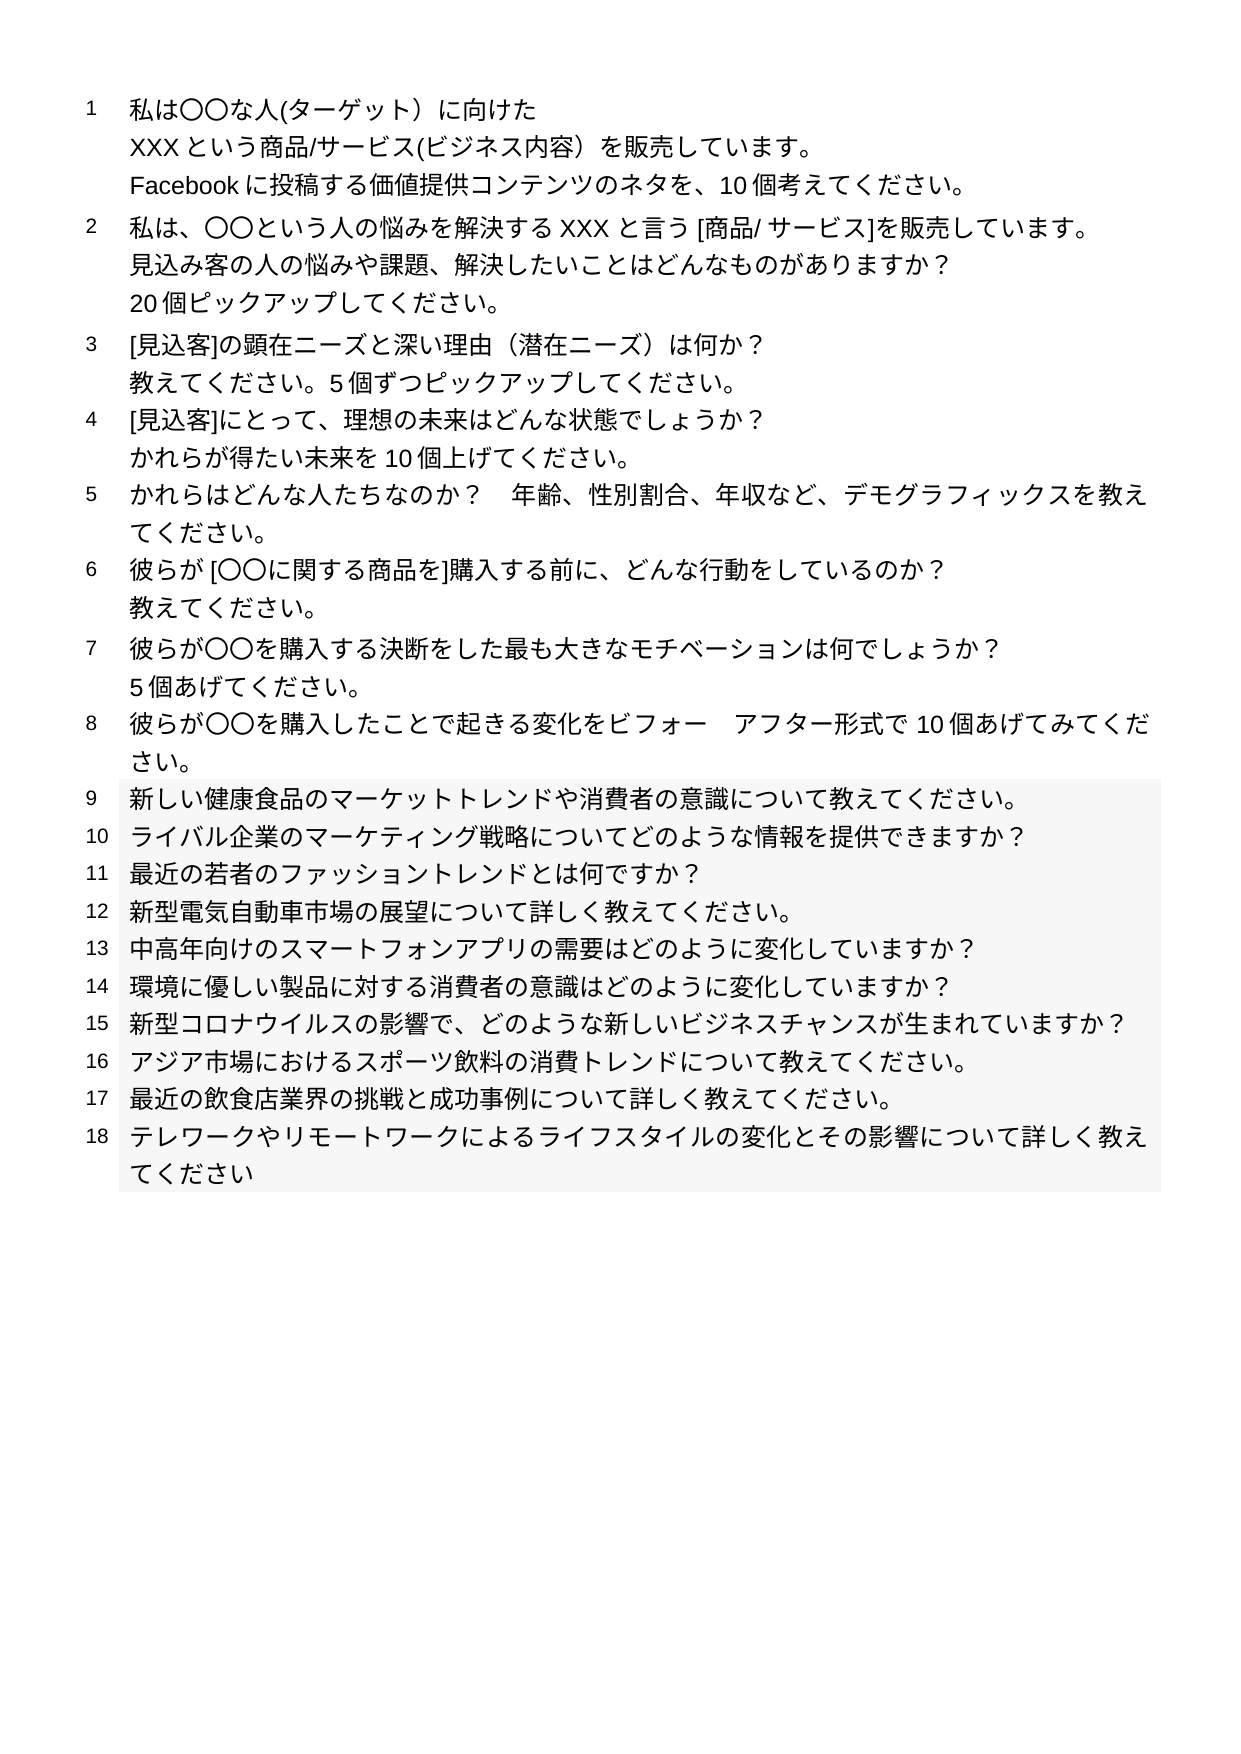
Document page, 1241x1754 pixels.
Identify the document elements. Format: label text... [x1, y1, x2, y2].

table_cell 最近の若者のファッショントレンドとは何ですか？ [119, 854, 1161, 892]
table_cell 彼らが〇〇を購入したことで起きる変化をビフォー アフター形式で10個あげてみてください。 [119, 704, 1161, 779]
table_cell 3 [75, 325, 119, 400]
table_cell 新型コロナウイルスの影響で、どのような新しいビジネスチャンスが生まれていますか？ [119, 1004, 1161, 1042]
table_cell 9 [75, 779, 119, 817]
table_cell 新しい健康食品のマーケットトレンドや消費者の意識について教えてください。 [119, 779, 1161, 817]
table_cell 彼らが [〇〇に関する商品を]購入する前に、どんな行動をしているのか？ 教えてください。 [119, 550, 1161, 629]
table_cell 17 [75, 1079, 119, 1117]
table_cell ライバル企業のマーケティング戦略についてどのような情報を提供できますか？ [119, 817, 1161, 854]
table_cell 新型電気自動車市場の展望について詳しく教えてください。 [119, 892, 1161, 929]
table_header 私は〇〇な人(ターゲット）に向けた XXXという商品/サービス(ビジネス内容）を販売しています。 Facebookに投稿する価値提供コンテンツのネタを、10個考えてください。 [119, 90, 1161, 208]
table_cell [見込客]の顕在ニーズと深い理由（潜在ニーズ）は何か？ 教えてください。5個ずつピックアップしてください。 [119, 325, 1161, 400]
table_cell 13 [75, 929, 119, 967]
table_cell 彼らが〇〇を購入する決断をした最も大きなモチベーションは何でしょうか？ 5個あげてください。 [119, 629, 1161, 704]
table_cell 6 [75, 550, 119, 629]
table_cell 私は、〇〇という人の悩みを解決するXXX と言う [商品/ サービス]を販売しています。 見込み客の人の悩みや課題、解決したいことはどんなものがありますか？ 20個ピックアップしてください。 [119, 208, 1161, 325]
table_cell 8 [75, 704, 119, 779]
table_cell 4 [75, 400, 119, 475]
table_cell 環境に優しい製品に対する消費者の意識はどのように変化していますか？ [119, 967, 1161, 1004]
table_header 1 [75, 90, 119, 208]
table_cell 14 [75, 967, 119, 1004]
table_cell 15 [75, 1004, 119, 1042]
table_cell 5 [75, 475, 119, 550]
table_cell 11 [75, 854, 119, 892]
table_cell 中高年向けのスマートフォンアプリの需要はどのように変化していますか？ [119, 929, 1161, 967]
table_cell 12 [75, 892, 119, 929]
table_cell 16 [75, 1042, 119, 1079]
table_cell 7 [75, 629, 119, 704]
table_cell 18 [75, 1117, 119, 1192]
table_cell 2 [75, 208, 119, 325]
table_cell テレワークやリモートワークによるライフスタイルの変化とその影響について詳しく教えてください [119, 1117, 1161, 1192]
table_cell [見込客]にとって、理想の未来はどんな状態でしょうか？ かれらが得たい未来を10個上げてください。 [119, 400, 1161, 475]
table_cell アジア市場におけるスポーツ飲料の消費トレンドについて教えてください。 [119, 1042, 1161, 1079]
table_cell かれらはどんな人たちなのか？ 年齢、性別割合、年収など、デモグラフィックスを教えてください。 [119, 475, 1161, 550]
table_cell 10 [75, 817, 119, 854]
table_cell 最近の飲食店業界の挑戦と成功事例について詳しく教えてください。 [119, 1079, 1161, 1117]
